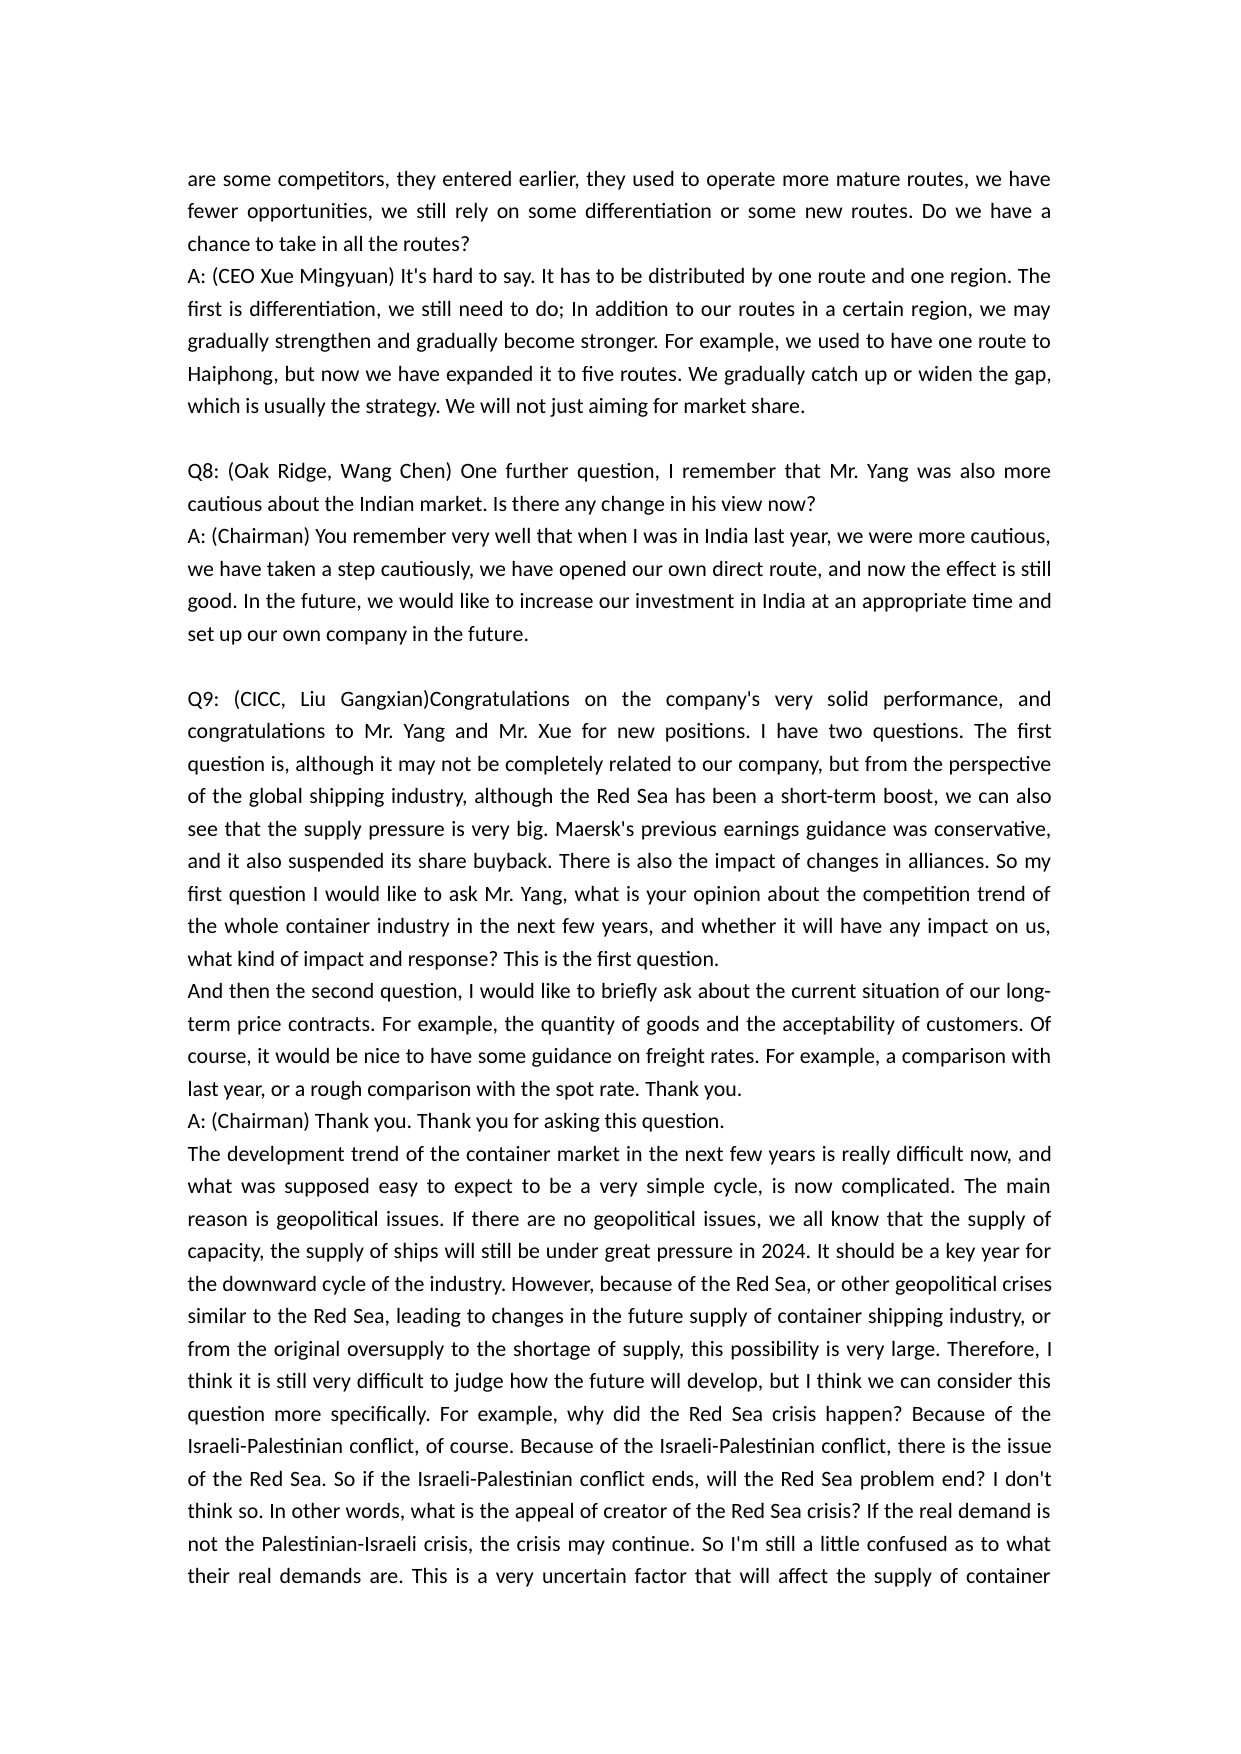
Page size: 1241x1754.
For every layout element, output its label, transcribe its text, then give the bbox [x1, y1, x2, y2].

text Q8: (Oak Ridge, Wang Chen) One further question, I remember that Mr. Yang was also more cautious about the Indian market. Is there any change in his view now? [187, 454, 1053, 519]
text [187, 1137, 1053, 1592]
text Q9: (CICC, Liu Gangxian)Congratulations on the company's very solid performance, and congratulations to Mr. Yang and Mr. Xue for new positions. I have two questions. The first question is, although it may not be completely related to our company, but from the perspective of the global shipping industry, although the Red Sea has been a short-term boost, we can also see that the supply pressure is very big. Maersk's previous earnings guidance was conservative, and it also suspended its share buyback. There is also the impact of changes in alliances. So my first question I would like to ask Mr. Yang, what is your opinion about the competition trend of the whole container industry in the next few years, and whether it will have any impact on us, what kind of impact and response? This is the first question. [187, 682, 1053, 974]
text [187, 162, 1053, 259]
text A: (Chairman) You remember very well that when I was in India last year, we were more cautious, we have taken a step cautiously, we have opened our own direct route, and now the effect is still good. In the future, we would like to increase our investment in India at an appropriate time and set up our own company in the future. [187, 519, 1053, 649]
text A: (Chairman) Thank you. Thank you for asking this question. [187, 1104, 1053, 1137]
text A: (CEO Xue Mingyuan) It's hard to say. It has to be distributed by one route and one region. The first is differentiation, we still need to do; In addition to our routes in a certain region, we may gradually strengthen and gradually become stronger. For example, we used to have one route to Haiphong, but now we have expanded it to five routes. We gradually catch up or widen the gap, which is usually the strategy. We will not just aiming for market share. [187, 259, 1053, 422]
text And then the second question, I would like to briefly ask about the current situation of our long- term price contracts. For example, the quantity of goods and the acceptability of customers. Of course, it would be nice to have some guidance on freight rates. For example, a comparison with last year, or a rough comparison with the spot rate. Thank you. [187, 974, 1053, 1104]
